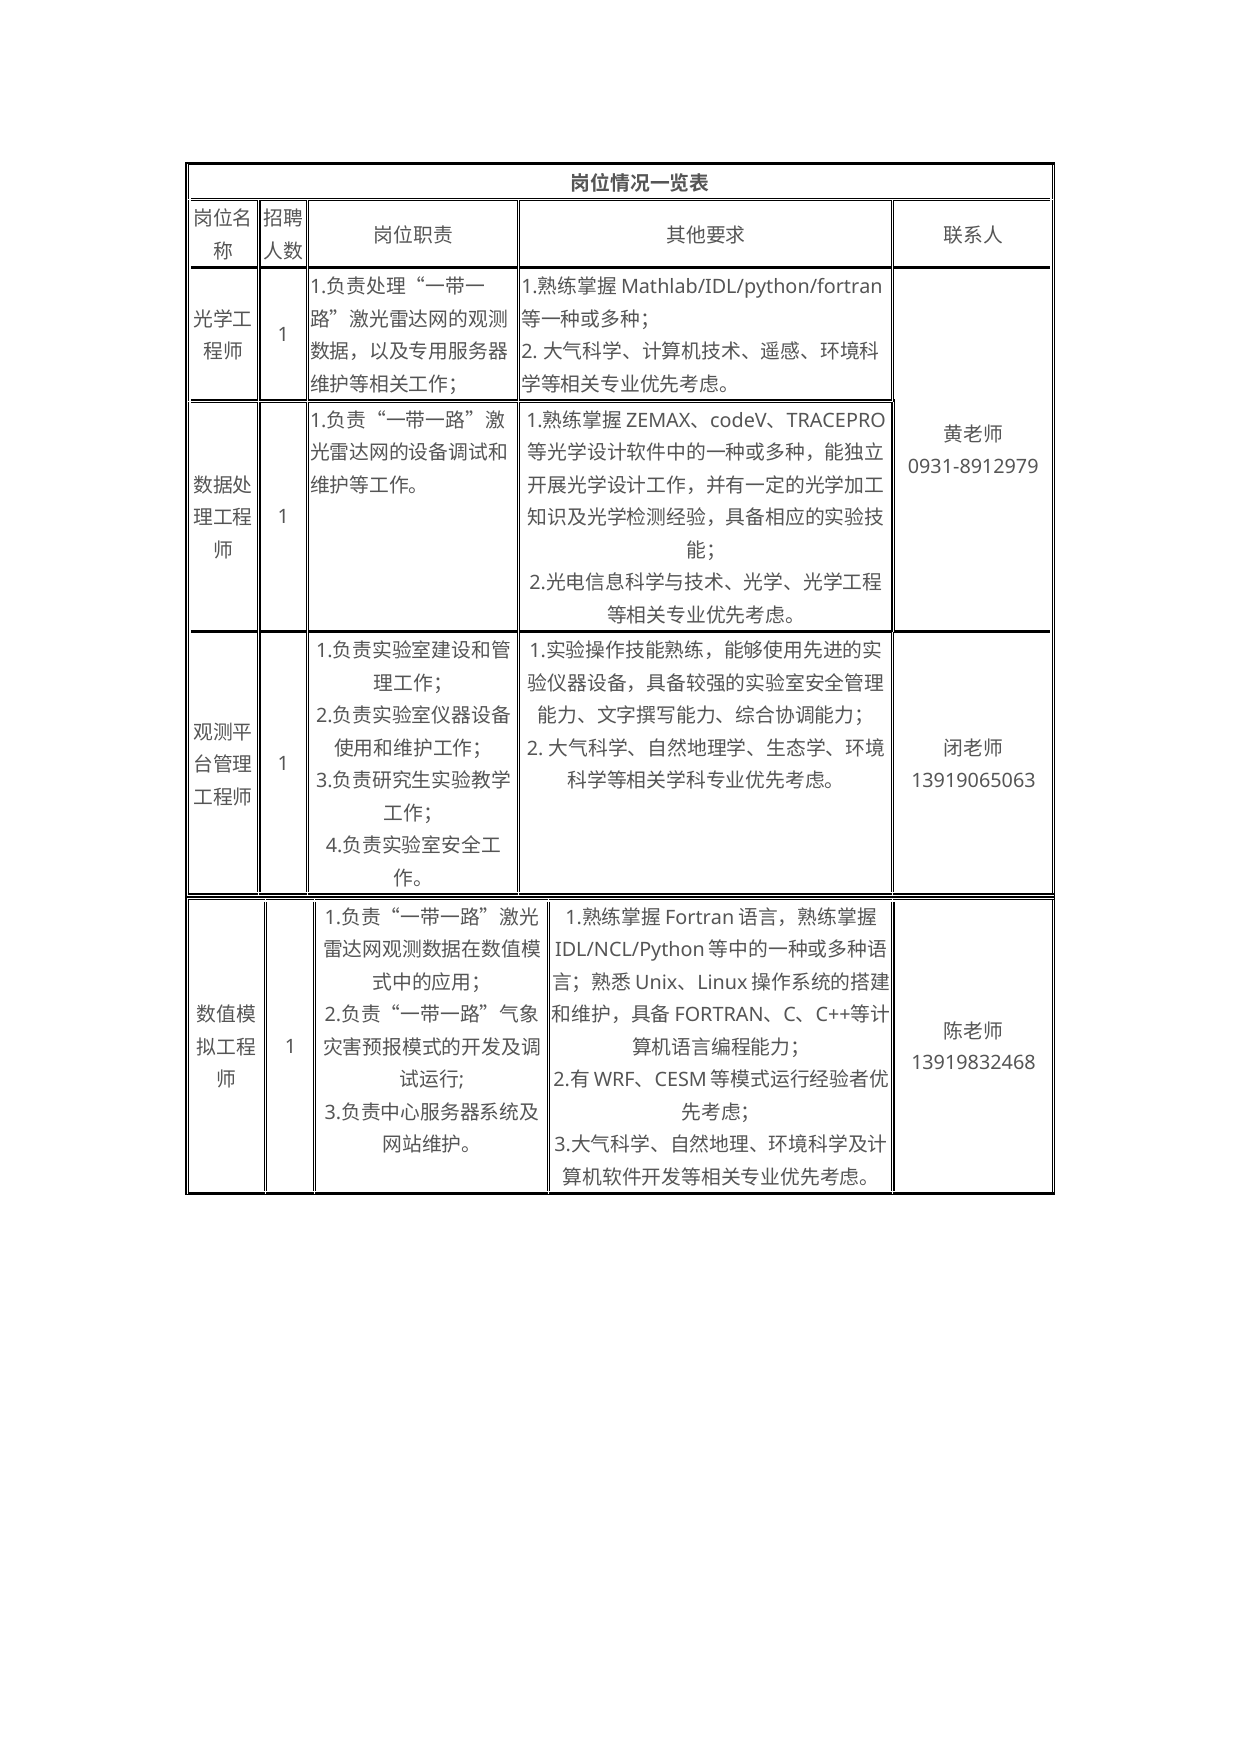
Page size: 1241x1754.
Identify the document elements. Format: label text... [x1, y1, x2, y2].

table_cell 联系人 [893, 198, 1053, 266]
table_cell 1 [259, 633, 307, 893]
table_cell 黄老师 0931-8912979 [894, 266, 1052, 630]
table_cell 1 [261, 403, 306, 630]
table_cell 其他要求 [520, 201, 891, 266]
table_cell 岗位职责 [309, 201, 517, 266]
table_cell 观测平台管理工程师 [189, 630, 259, 893]
table_cell 1.负责实验室建设和管理工作； 2.负责实验室仪器设备使用和维护工作； 3.负责研究生实验教学工作； 4.负责实验室安全工作。 [308, 633, 519, 893]
table_header 岗位情况一览表 [189, 165, 1052, 198]
table_cell 1 [261, 269, 306, 399]
table_header 1 [266, 900, 315, 1192]
table_cell 1.负责“一带一路”激光雷达网的设备调试和维护等工作。 [309, 403, 517, 630]
table_cell 光学工程师 [189, 266, 257, 399]
table_cell 岗位名称 [187, 198, 259, 266]
table_cell 1.熟练掌握Mathlab/IDL/python/fortran等一种或多种； 2. 大气科学、计算机技术、遥感、环境科学等相关专业优先考虑。 [520, 269, 891, 399]
table_header 陈老师 13919832468 [893, 900, 1052, 1192]
table_cell 闭老师 13919065063 [893, 630, 1052, 893]
table_cell 1.熟练掌握ZEMAX、codeV、TRACEPRO等光学设计软件中的一种或多种，能独立开展光学设计工作，并有一定的光学加工知识及光学检测经验，具备相应的实验技能； 2.光电信息科学与技术、光学、光学工程等相关专业优先考虑。 [520, 403, 891, 630]
table_header 数值模拟工程师 [189, 900, 266, 1192]
table_header 1.熟练掌握Fortran语言，熟练掌握IDL/NCL/Python等中的一种或多种语言；熟悉Unix、Linux操作系统的搭建和维护，具备FORTRAN、C、C++等计算机语言编程能力； 2.有WRF、CESM等模式运行经验者优先考虑； 3.大气科学、自然地理、环境科学及计算机软件开发等相关专业优先考虑。 [549, 898, 893, 1192]
table_cell 数据处理工程师 [189, 399, 257, 630]
table_cell 招聘人数 [261, 201, 306, 266]
table_header 1.负责“一带一路”激光雷达网观测数据在数值模式中的应用； 2.负责“一带一路”气象灾害预报模式的开发及调试运行; 3.负责中心服务器系统及网站维护。 [315, 900, 549, 1192]
table_cell 1.实验操作技能熟练，能够使用先进的实验仪器设备，具备较强的实验室安全管理能力、文字撰写能力、综合协调能力； 2. 大气科学、自然地理学、生态学、环境科学等相关学科专业优先考虑。 [519, 633, 893, 893]
table_cell 1.负责处理“一带一路”激光雷达网的观测数据，以及专用服务器维护等相关工作； [309, 269, 517, 399]
